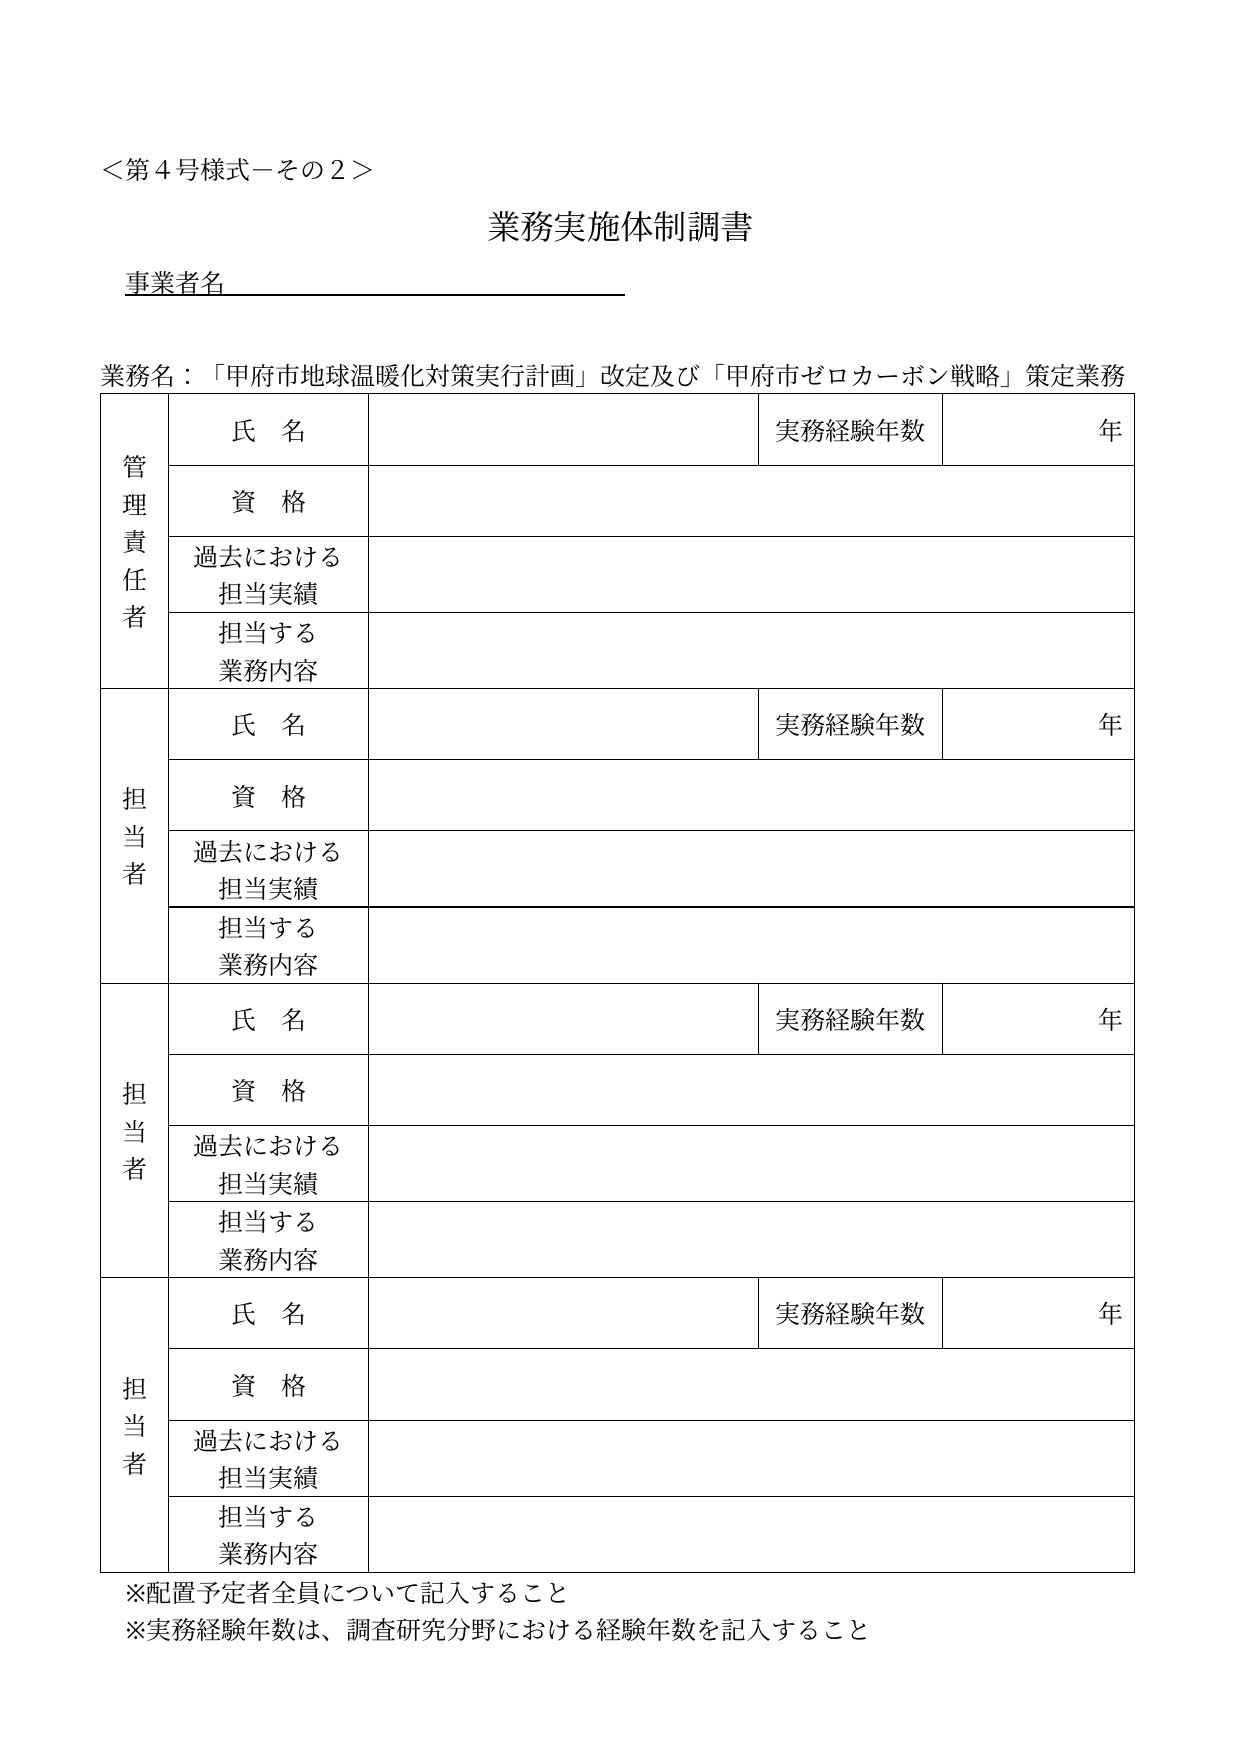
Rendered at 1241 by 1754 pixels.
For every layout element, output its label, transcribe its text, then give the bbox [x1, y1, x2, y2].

table_header [369, 394, 758, 464]
table_cell [369, 760, 1134, 830]
text ＜第４号様式－その２＞ [100, 150, 1140, 188]
table_cell [369, 1278, 758, 1348]
table_cell [369, 689, 758, 759]
table_cell 年 [943, 984, 1134, 1054]
table_cell 過去における 担当実績 [169, 831, 368, 906]
table_cell 過去における 担当実績 [169, 1421, 368, 1496]
table_cell [369, 831, 1134, 906]
table_cell [369, 613, 1134, 688]
table_header 年 [943, 394, 1134, 464]
table_cell 実務経験年数 [759, 1278, 942, 1348]
text ※実務経験年数は、調査研究分野における経験年数を記入すること [100, 1610, 1140, 1648]
table_cell 担当する 業務内容 [169, 613, 368, 688]
table_cell 年 [943, 1278, 1134, 1348]
table_cell [369, 537, 1134, 612]
table_cell 氏 名 [169, 1278, 368, 1348]
table_cell [369, 1349, 1134, 1419]
table_cell [369, 908, 1134, 982]
table_cell 資 格 [169, 760, 368, 830]
table_cell 過去における 担当実績 [169, 537, 368, 612]
text 業務実施体制調書 [100, 188, 1140, 263]
table_cell 担当者 [101, 1278, 168, 1572]
table_cell 氏 名 [169, 689, 368, 759]
table_cell [369, 466, 1134, 536]
table_cell [369, 1421, 1134, 1496]
table_header 氏 名 [169, 394, 368, 464]
table_header 実務経験年数 [759, 394, 942, 464]
table_cell 担当する 業務内容 [169, 1202, 368, 1277]
table_cell [369, 1126, 1134, 1201]
table_cell 資 格 [169, 1055, 368, 1125]
table_cell 氏 名 [169, 984, 368, 1054]
table_cell 実務経験年数 [759, 689, 942, 759]
table_cell 年 [943, 689, 1134, 759]
table_cell [369, 984, 758, 1054]
table_cell [369, 1497, 1134, 1572]
text 事業者名 [100, 263, 1140, 300]
table_cell [369, 1202, 1134, 1277]
table_cell 担当する 業務内容 [169, 1497, 368, 1572]
text ※配置予定者全員について記入すること [100, 1573, 1140, 1610]
table_cell 担当者 [101, 689, 168, 982]
table_cell 資 格 [169, 466, 368, 536]
table_cell [369, 1055, 1134, 1125]
table_cell 資 格 [169, 1349, 368, 1419]
table_cell 実務経験年数 [759, 984, 942, 1054]
table_cell 担当者 [101, 984, 168, 1277]
text 業務名：「甲府市地球温暖化対策実行計画」改定及び「甲府市ゼロカーボン戦略」策定業務 [100, 356, 1140, 393]
table_cell 担当する 業務内容 [169, 908, 368, 982]
table_header 管理責任者 [101, 394, 168, 688]
table_cell 過去における 担当実績 [169, 1126, 368, 1201]
